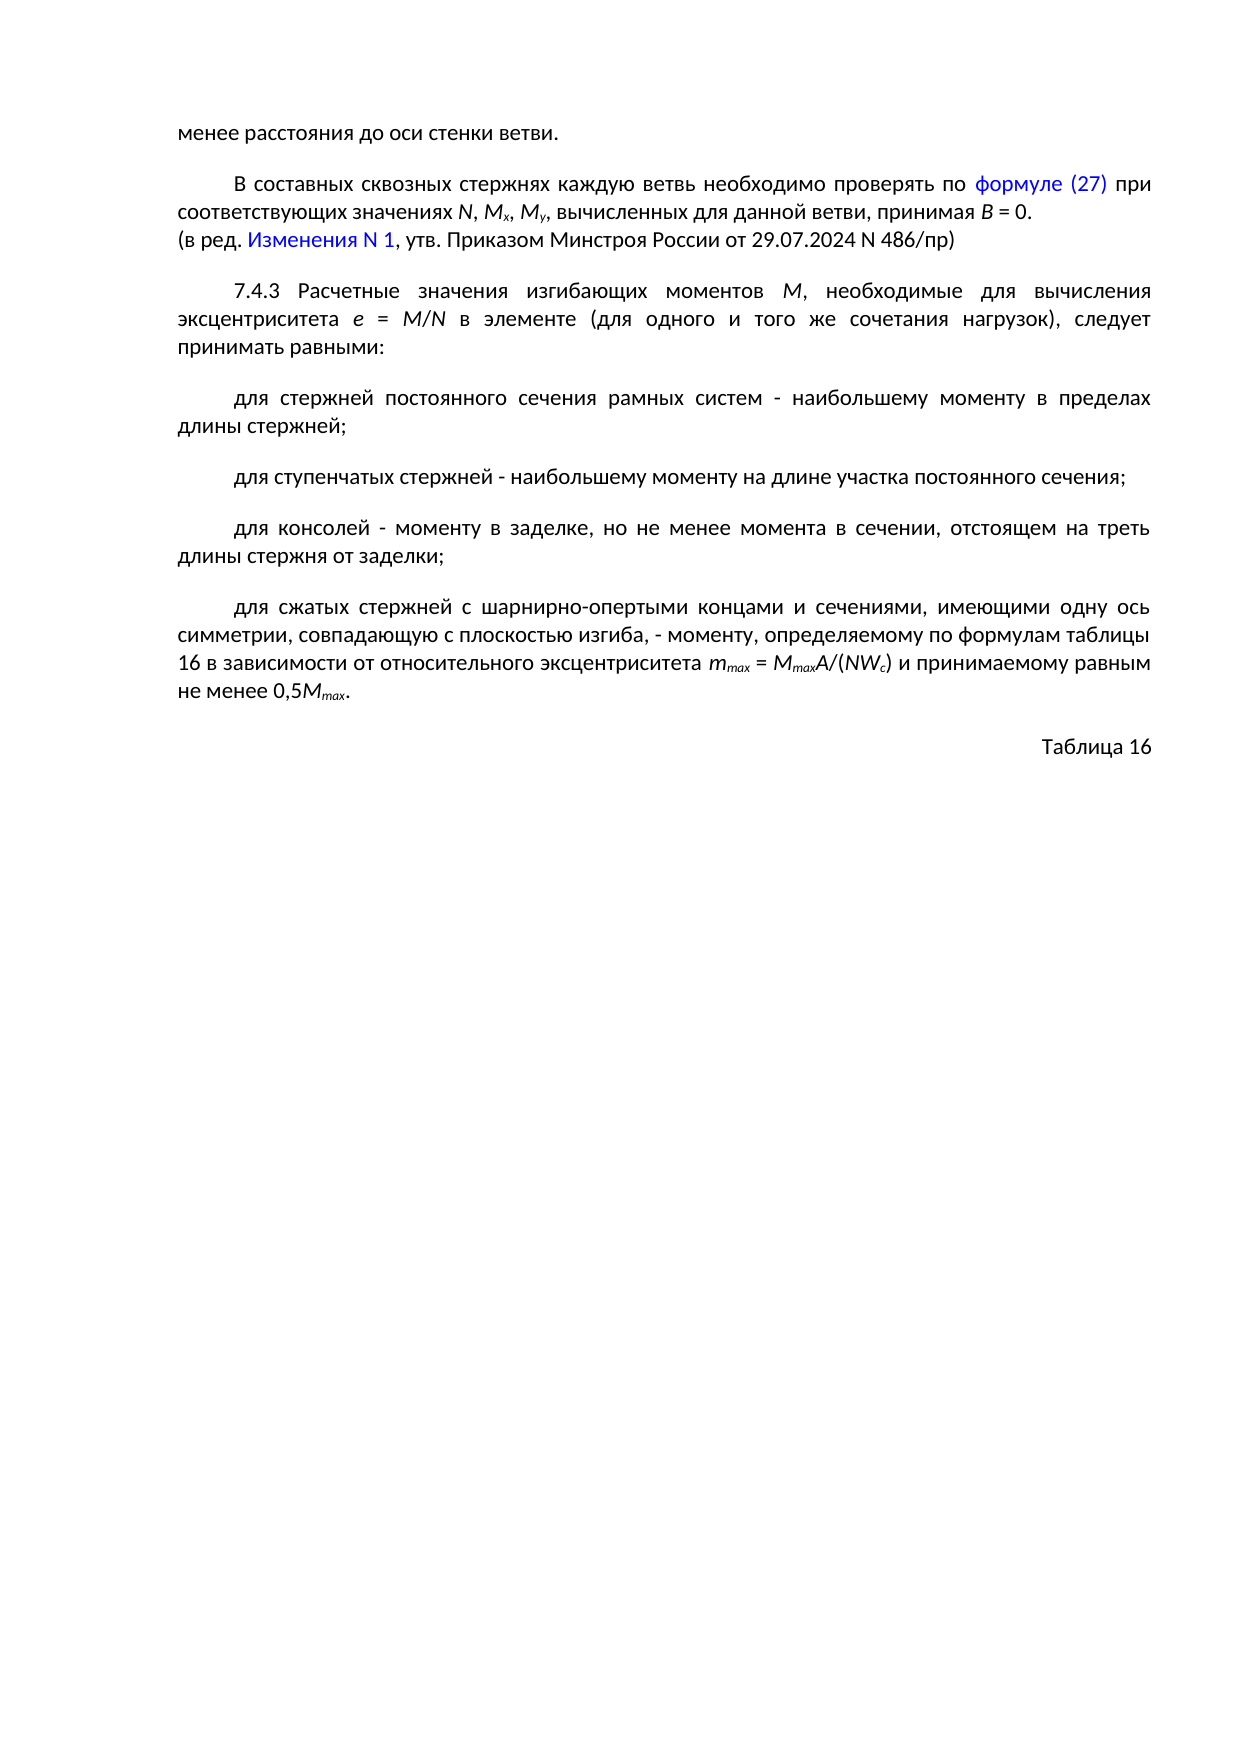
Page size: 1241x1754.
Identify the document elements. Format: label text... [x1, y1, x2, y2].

text для ступенчатых стержней - наибольшему моменту на длине участка постоянного сечения; [177, 462, 1152, 490]
text для сжатых стержней с шарнирно-опертыми концами и сечениями, имеющими одну ось симметрии, совпадающую с плоскостью изгиба, - моменту, определяемому по формулам таблицы 16 в зависимости от относительного эксцентриситета mmax = MmaxA/(NWc) и принимаемому равным не менее 0,5Mmax. [177, 592, 1152, 704]
text Таблица 16 [177, 732, 1152, 760]
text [177, 118, 1152, 146]
text 7.4.3 Расчетные значения изгибающих моментов M, необходимые для вычисления эксцентриситета e = M/N в элементе (для одного и того же сочетания нагрузок), следует принимать равными: [177, 276, 1152, 360]
text для консолей - моменту в заделке, но не менее момента в сечении, отстоящем на треть длины стержня от заделки; [177, 513, 1152, 569]
text для стержней постоянного сечения рамных систем - наибольшему моменту в пределах длины стержней; [177, 383, 1152, 439]
text В составных сквозных стержнях каждую ветвь необходимо проверять по формуле (27) при соответствующих значениях N, Mx, My, вычисленных для данной ветви, принимая B = 0. [177, 169, 1152, 225]
text (в ред. Изменения N 1, утв. Приказом Минстроя России от 29.07.2024 N 486/пр) [177, 225, 1152, 253]
